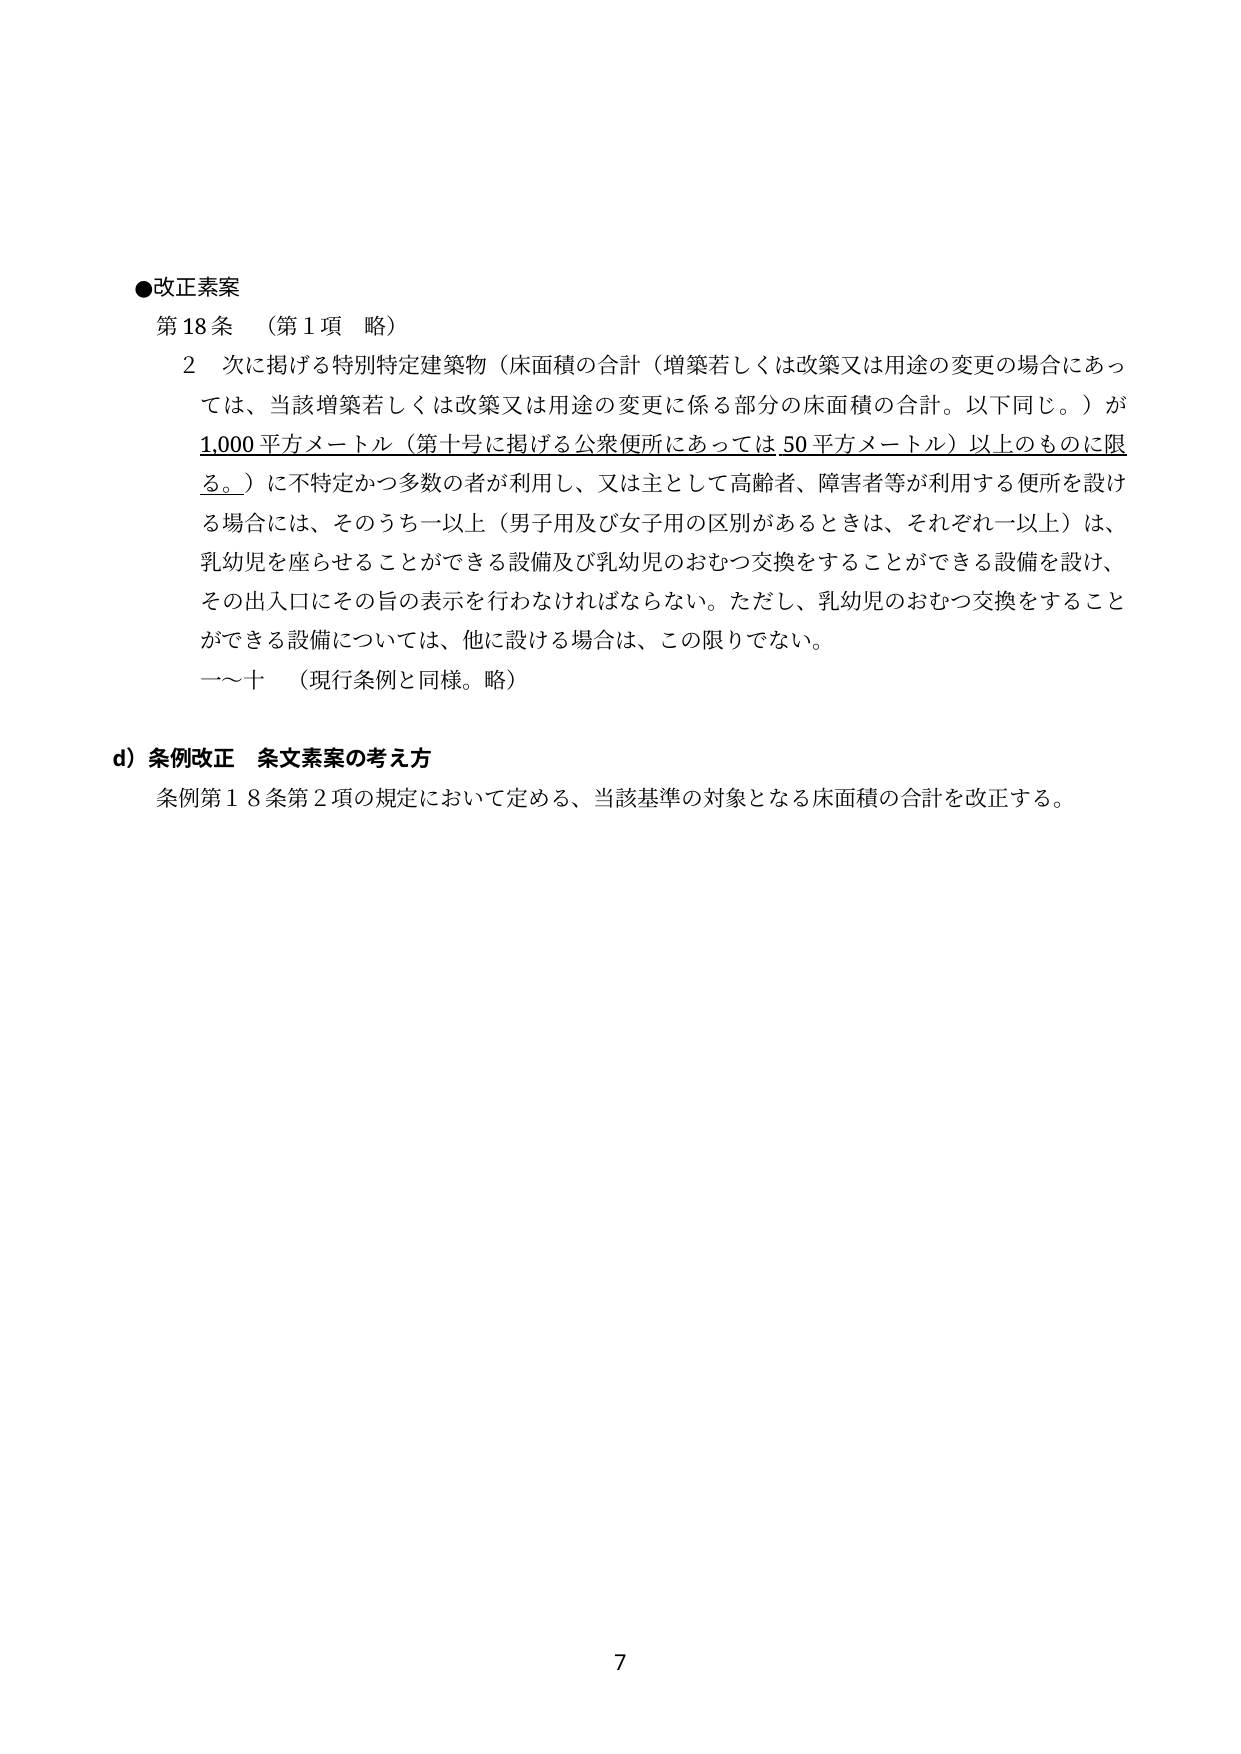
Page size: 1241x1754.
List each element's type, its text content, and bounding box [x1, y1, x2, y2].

text 条例第１８条第２項の規定において定める、当該基準の対象となる床面積の合計を改正する。 [156, 777, 1128, 816]
text 第18条 （第１項 略） [156, 306, 1128, 345]
text d）条例改正 条文素案の考え方 [112, 738, 1128, 777]
text ２ 次に掲げる特別特定建築物（床面積の合計（増築若しくは改築又は用途の変更の場合にあっては、当該増築若しくは改築又は用途の変更に係る部分の床面積の合計。以下同じ。）が1,000平方メートル（第十号に掲げる公衆便所にあっては50平方メートル）以上のものに限る。）に不特定かつ多数の者が利用し、又は主として高齢者、障害者等が利用する便所を設ける場合には、そのうち一以上（男子用及び女子用の区別があるときは、それぞれ一以上）は、乳幼児を座らせることができる設備及び乳幼児のおむつ交換をすることができる設備を設け、その出入口にその旨の表示を行わなければならない。ただし、乳幼児のおむつ交換をすることができる設備については、他に設ける場合は、この限りでない。 [178, 345, 1128, 659]
text 一～十 （現行条例と同様。略） [200, 659, 1128, 698]
text ●改正素案 [112, 266, 1128, 306]
